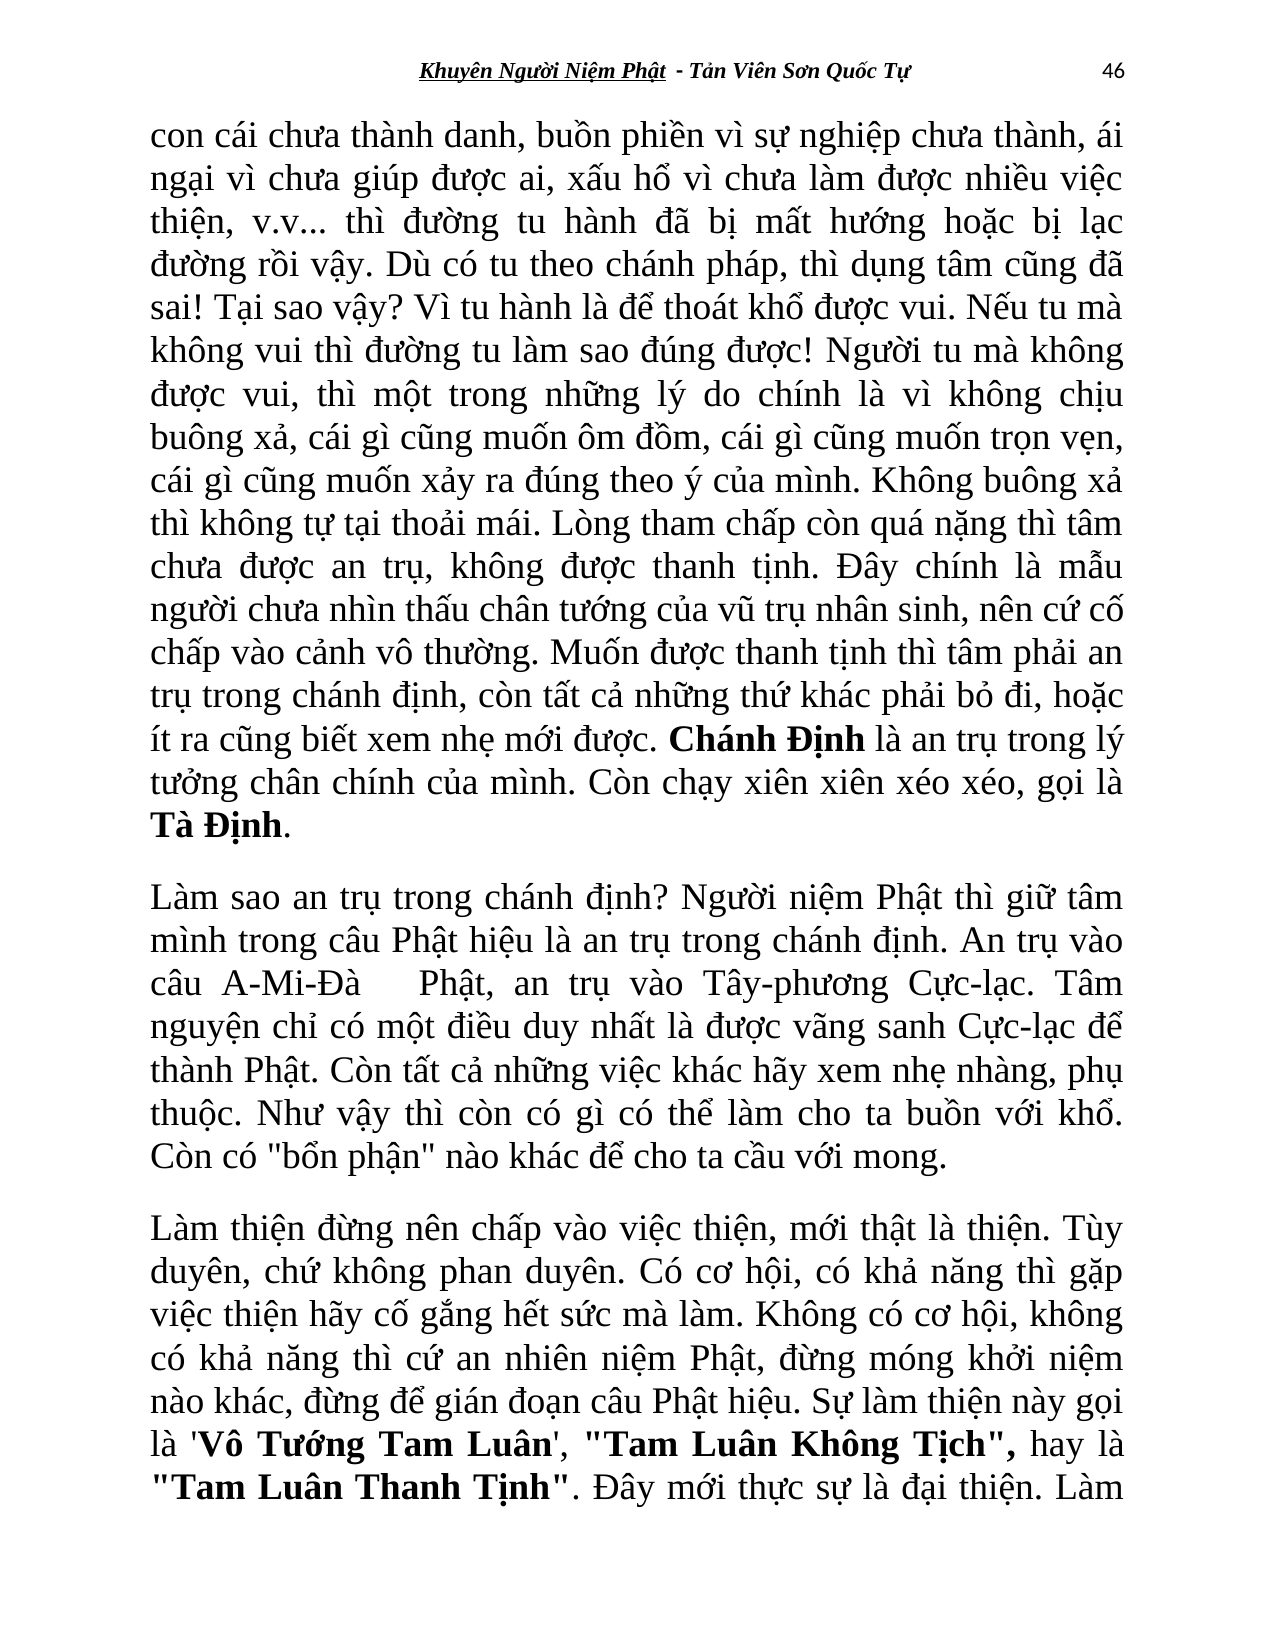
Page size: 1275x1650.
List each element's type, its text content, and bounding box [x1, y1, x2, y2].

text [150, 1206, 1125, 1507]
text Làm sao an trụ trong chánh định? Người niệm Phật thì giữ tâm mình trong câu Phật hiệu là an trụ trong chánh định. An trụ vào câu A-Mi-Đà Phật, an trụ vào Tây-phương Cực-lạc. Tâm nguyện chỉ có một điều duy nhất là được vãng sanh Cực-lạc để thành Phật. Còn tất cả những việc khác hãy xem nhẹ nhàng, phụ thuộc. Như vậy thì còn có gì có thể làm cho ta buồn với khổ. Còn có "bổn phận" nào khác để cho ta cầu với mong. [150, 874, 1125, 1176]
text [150, 112, 1125, 845]
